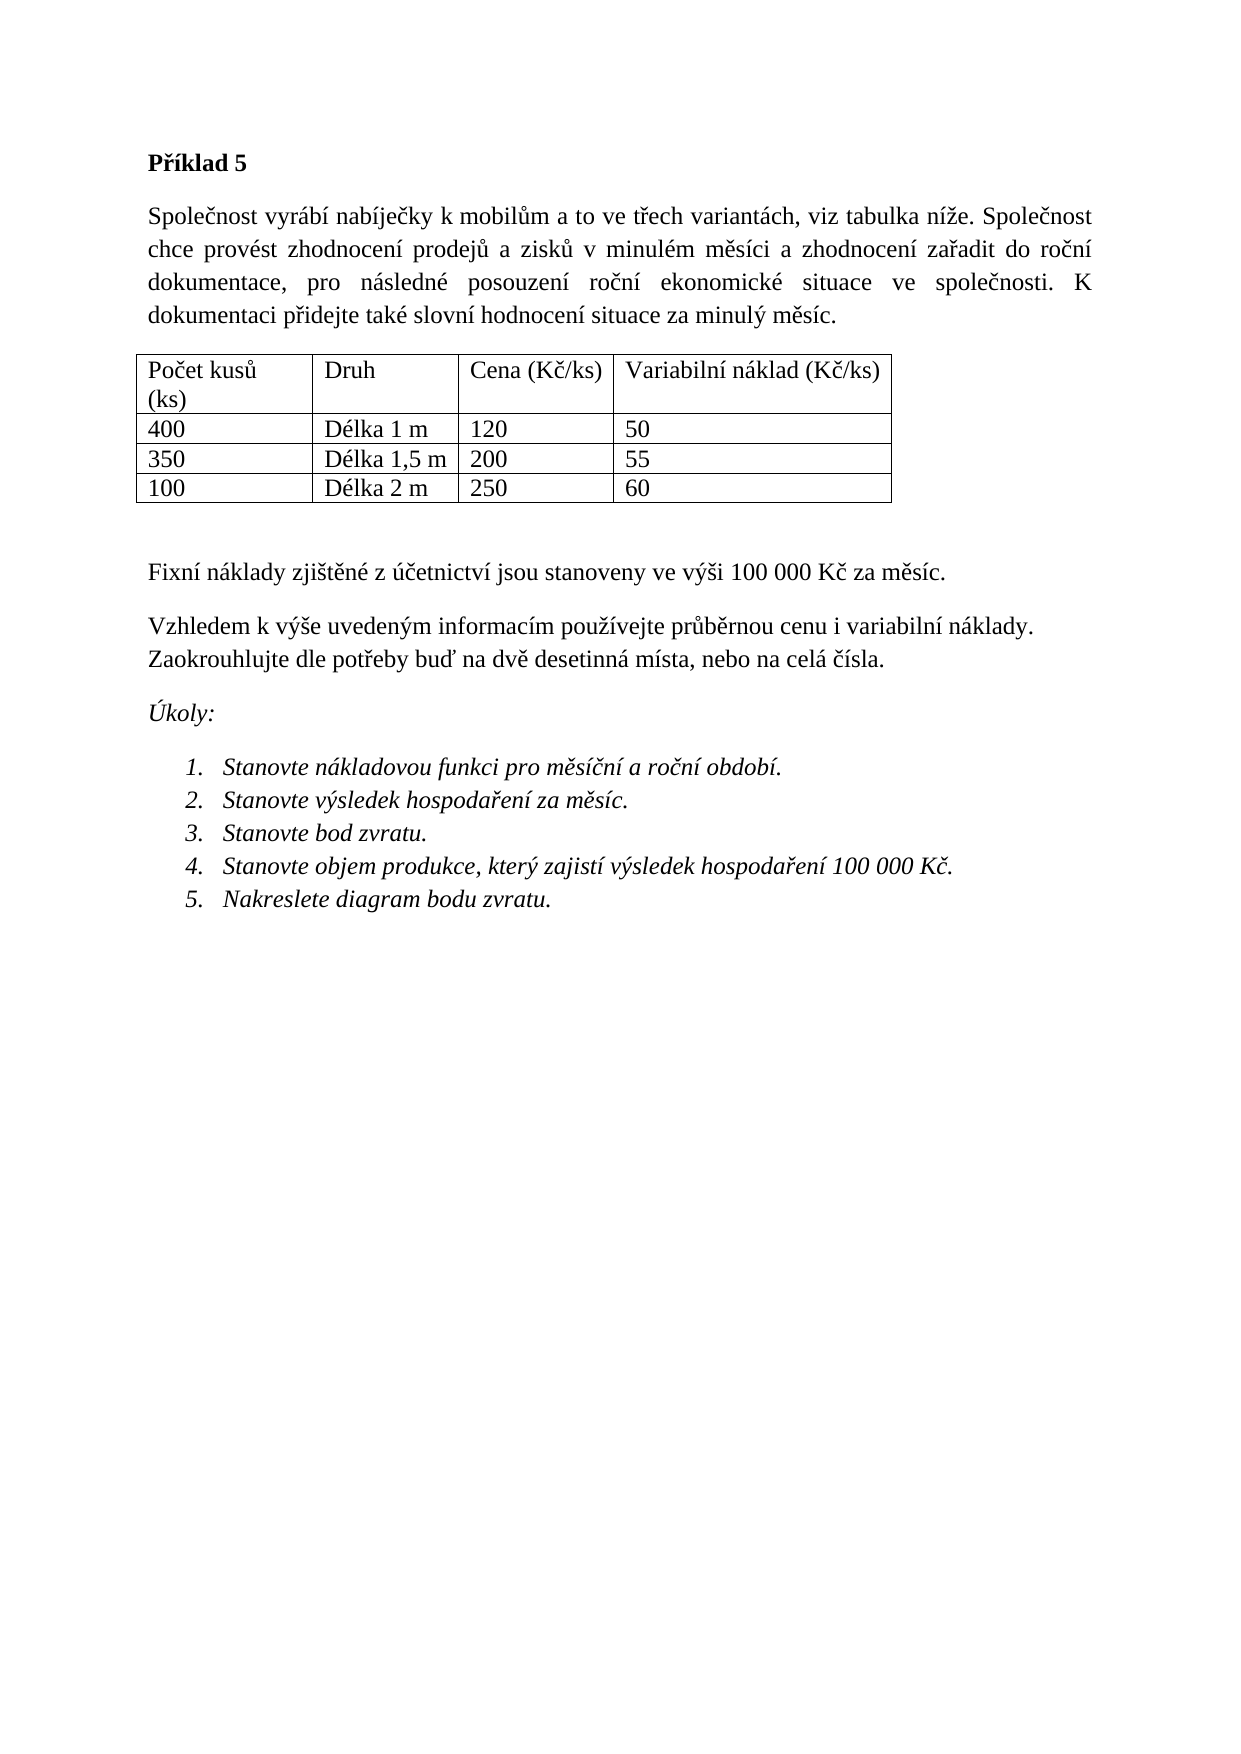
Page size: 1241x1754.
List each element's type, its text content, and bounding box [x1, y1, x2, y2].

list Stanovte objem produkce, který zajistí výsledek hospodaření 100 000 Kč. [185, 851, 1093, 879]
table_cell 55 [614, 444, 891, 472]
table_cell Délka 2 m [313, 474, 458, 502]
table_cell 100 [137, 474, 312, 502]
table_cell 250 [459, 474, 613, 502]
table_cell 120 [459, 414, 613, 443]
table_cell Délka 1,5 m [313, 444, 458, 472]
list Stanovte výsledek hospodaření za měsíc. [185, 785, 1093, 813]
table_cell 400 [137, 414, 312, 443]
table_header Variabilní náklad (Kč/ks) [614, 355, 891, 413]
table_cell 50 [614, 414, 891, 443]
list Nakreslete diagram bodu zvratu. [185, 884, 1093, 913]
table_cell 350 [137, 444, 312, 472]
table_cell 60 [614, 474, 891, 502]
text Příklad 5 [148, 148, 1093, 176]
text Společnost vyrábí nabíječky k mobilům a to ve třech variantách, viz tabulka níže. Společnost chce provést zhodnocení prodejů a zisků v minulém měsíci a zhodnocení zařadit do roční dokumentace, pro následné posouzení roční ekonomické situace ve společnosti. K dokumentaci přidejte také slovní hodnocení situace za minulý měsíc. [148, 201, 1093, 329]
text Vzhledem k výše uvedeným informacím používejte průběrnou cenu i variabilní náklady. Zaokrouhlujte dle potřeby buď na dvě desetinná místa, nebo na celá čísla. [148, 611, 1093, 673]
table_cell 200 [459, 444, 613, 472]
list Stanovte nákladovou funkci pro měsíční a roční období. [185, 752, 1093, 781]
table_header Druh [313, 355, 458, 413]
list Stanovte bod zvratu. [185, 818, 1093, 847]
text Úkoly: [148, 698, 1093, 727]
table_header Počet kusů (ks) [137, 355, 312, 413]
text Fixní náklady zjištěné z účetnictví jsou stanoveny ve výši 100 000 Kč za měsíc. [148, 557, 1093, 586]
table_cell Délka 1 m [313, 414, 458, 443]
table_header Cena (Kč/ks) [459, 355, 613, 413]
